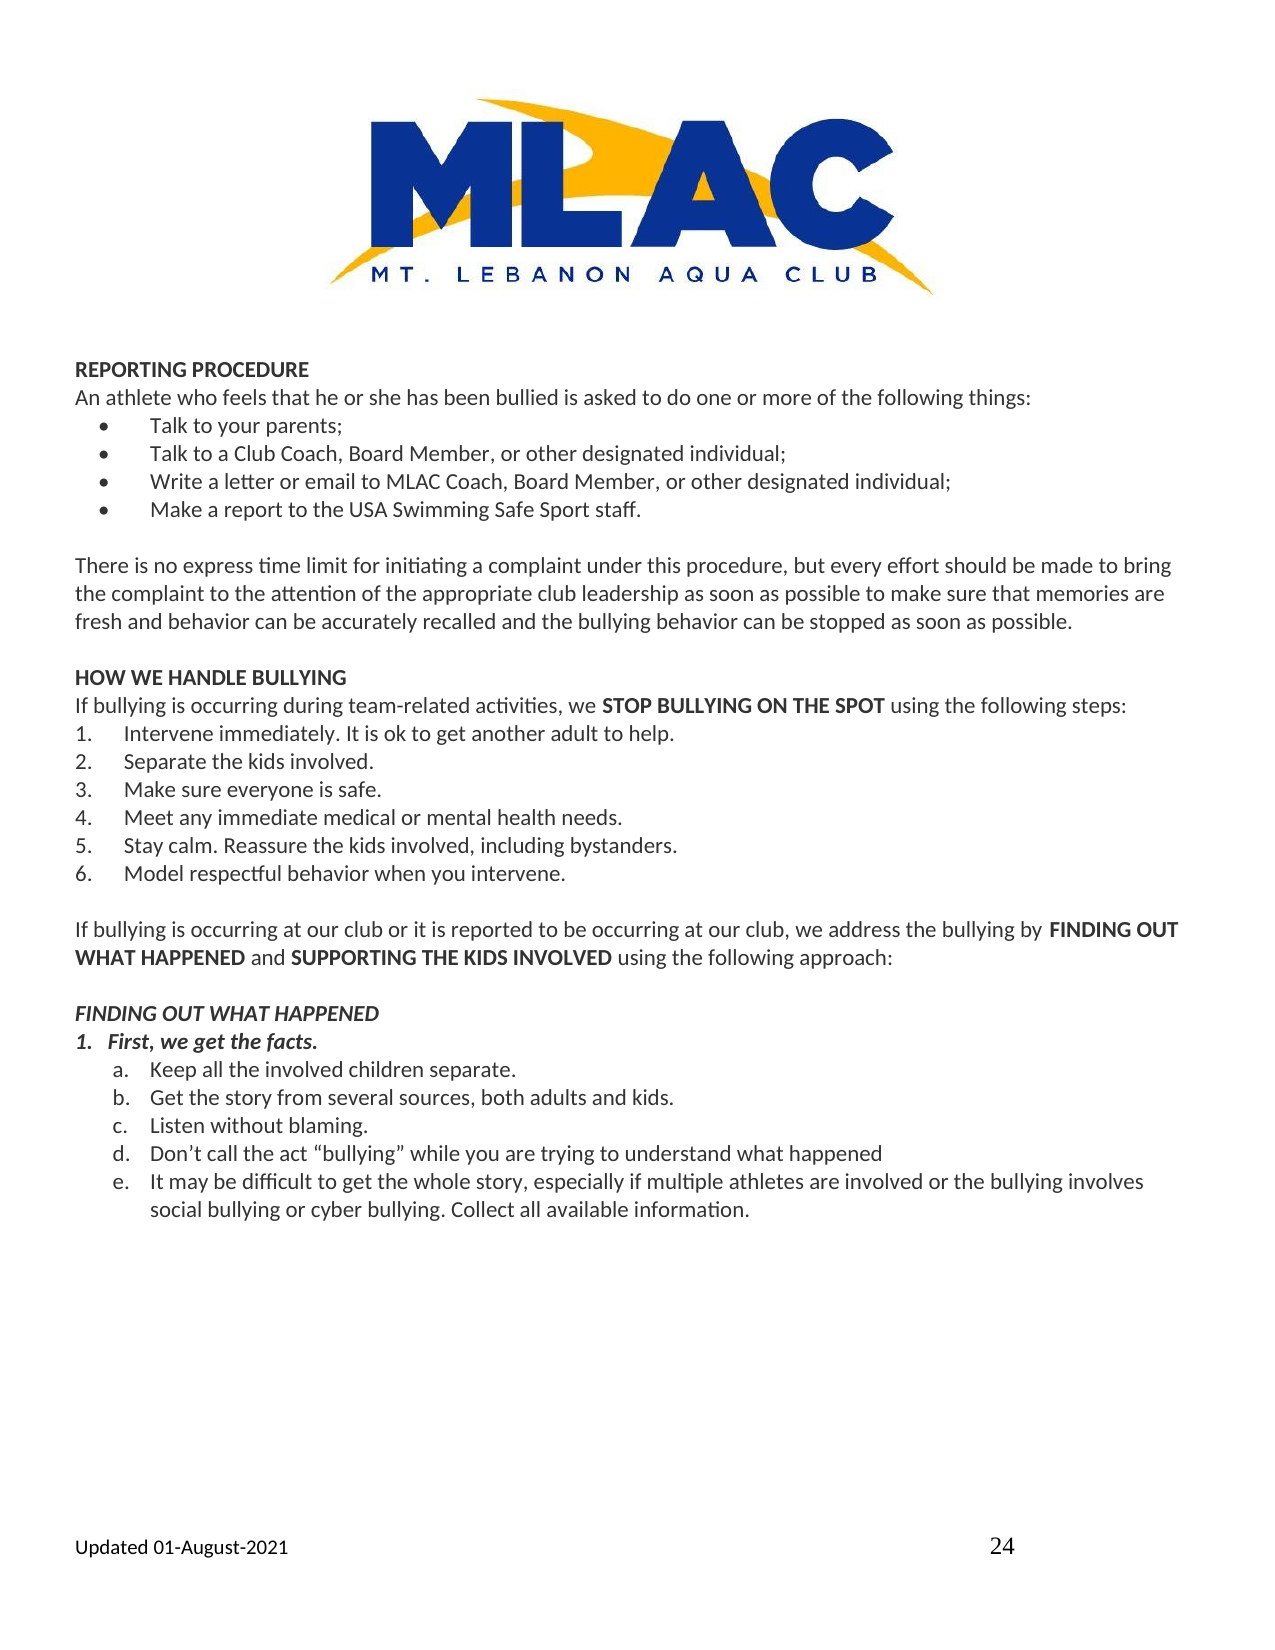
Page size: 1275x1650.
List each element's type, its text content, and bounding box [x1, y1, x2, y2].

text • Write a letter or email to MLAC Coach, Board Member, or other designated individual; [75, 467, 1200, 495]
list Keep all the involved children separate. [112, 1055, 1200, 1083]
list Don’t call the act “bullying” while you are trying to understand what happened [112, 1139, 1200, 1167]
text REPORTING PROCEDURE [75, 355, 1200, 383]
text FINDING OUT WHAT HAPPENED [75, 999, 1200, 1027]
text There is no express time limit for initiating a complaint under this procedure, but every effort should be made to bring the complaint to the attention of the appropriate club leadership as soon as possible to make sure that memories are fresh and behavior can be accurately recalled and the bullying behavior can be stopped as soon as possible. [75, 551, 1200, 635]
text • Make a report to the USA Swimming Safe Sport staff. [75, 495, 1200, 523]
text 5. Stay calm. Reassure the kids involved, including bystanders. [75, 831, 1200, 859]
text HOW WE HANDLE BULLYING [75, 663, 1200, 691]
text An athlete who feels that he or she has been bullied is asked to do one or more of the following things: [75, 383, 1200, 411]
text 4. Meet any immediate medical or mental health needs. [75, 803, 1200, 831]
text If bullying is occurring during team-related activities, we STOP BULLYING ON THE SPOT using the following steps: [75, 691, 1200, 719]
text • Talk to a Club Coach, Board Member, or other designated individual; [75, 439, 1200, 467]
text 2. Separate the kids involved. [75, 747, 1200, 775]
text If bullying is occurring at our club or it is reported to be occurring at our club, we address the bullying by FINDING OUT WHAT HAPPENED and SUPPORTING THE KIDS INVOLVED using the following approach: [75, 915, 1200, 971]
list Listen without blaming. [112, 1111, 1200, 1139]
text • Talk to your parents; [75, 411, 1200, 439]
text 3. Make sure everyone is safe. [75, 775, 1200, 803]
list It may be difficult to get the whole story, especially if multiple athletes are involved or the bullying involves social bullying or cyber bullying. Collect all available information. [112, 1167, 1200, 1223]
text 1. Intervene immediately. It is ok to get another adult to help. [75, 719, 1200, 747]
text 1. First, we get the facts. [75, 1027, 1200, 1055]
list Get the story from several sources, both adults and kids. [112, 1083, 1200, 1111]
picture [310, 75, 965, 299]
text 6. Model respectful behavior when you intervene. [75, 859, 1200, 887]
